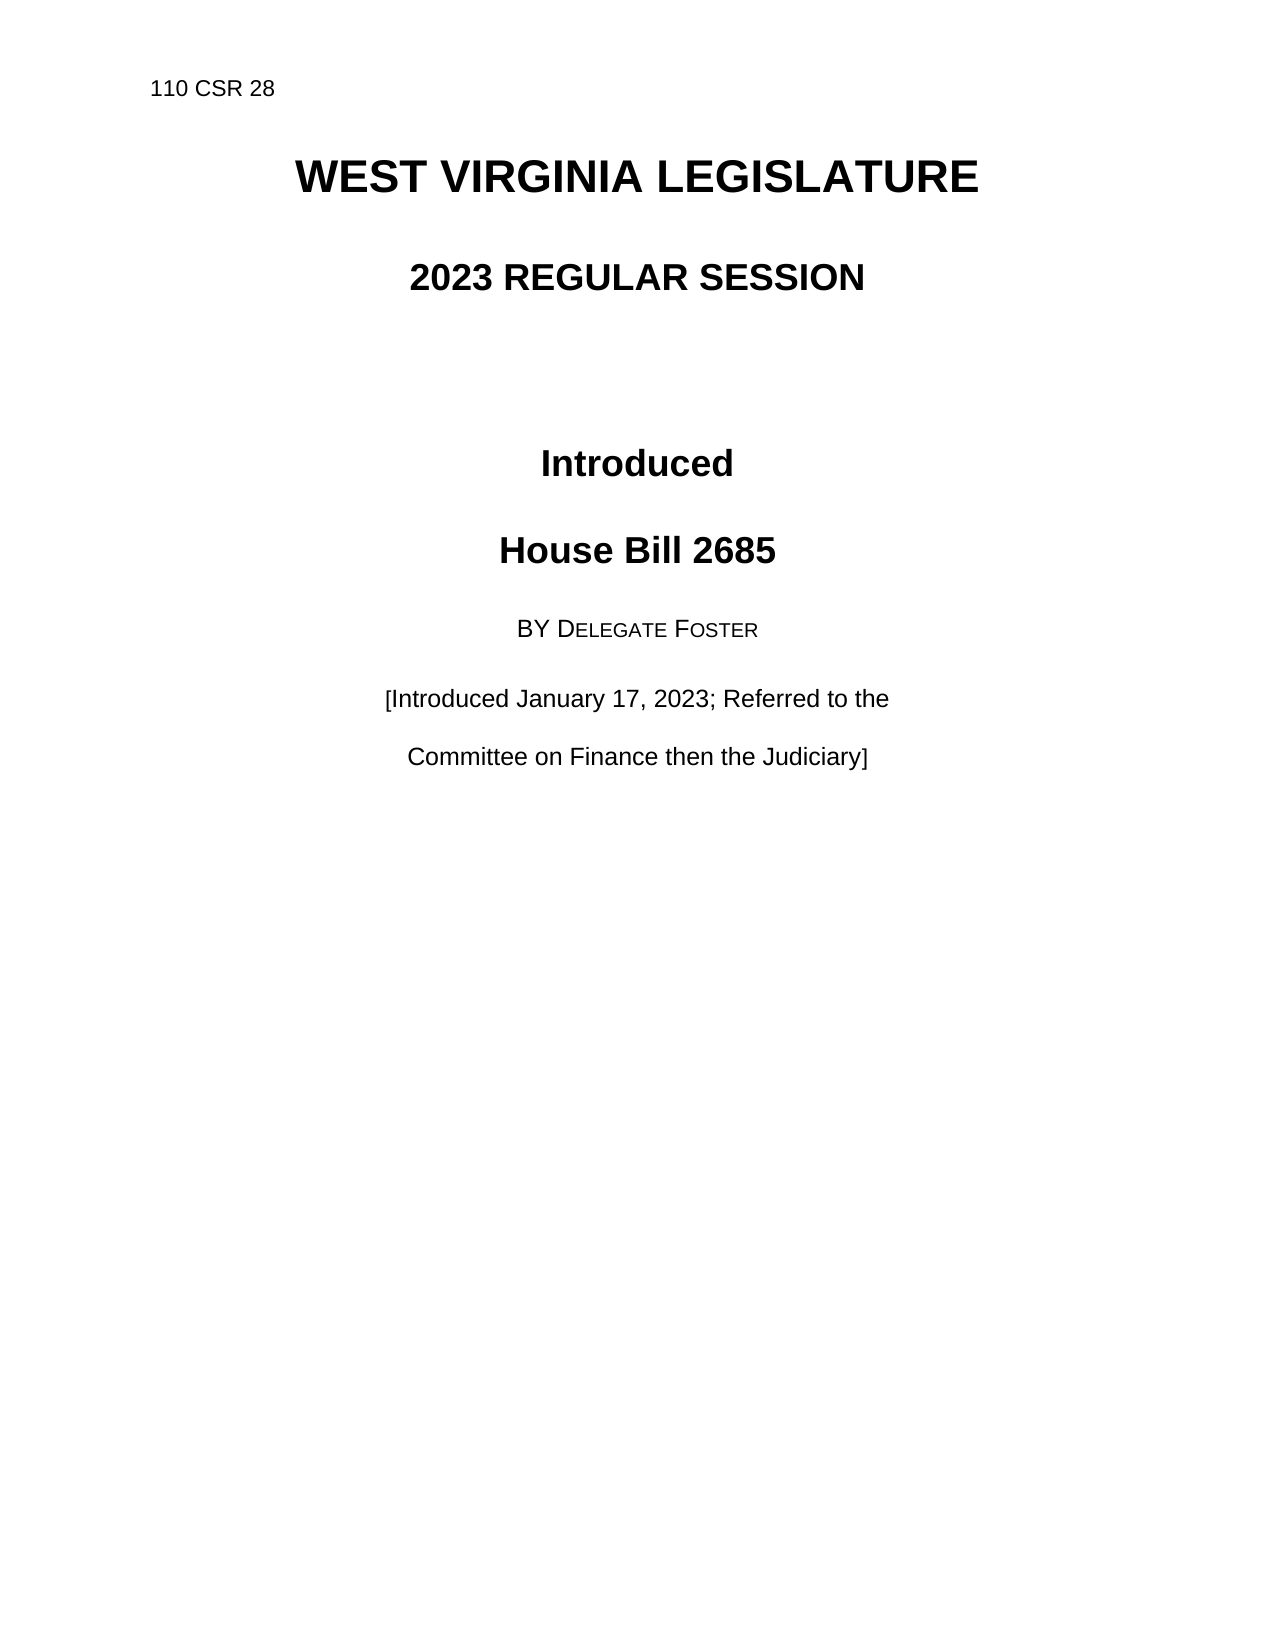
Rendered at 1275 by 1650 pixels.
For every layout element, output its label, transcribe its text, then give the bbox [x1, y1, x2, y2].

text [] [337, 684, 937, 770]
text BY Delegate Foster [337, 614, 937, 643]
title West Virginia Legislature [150, 150, 1125, 203]
title House Bill 2685 [150, 528, 1125, 571]
title 2023 REGULAR SESSION [150, 255, 1125, 298]
title Introduced [150, 442, 1125, 485]
